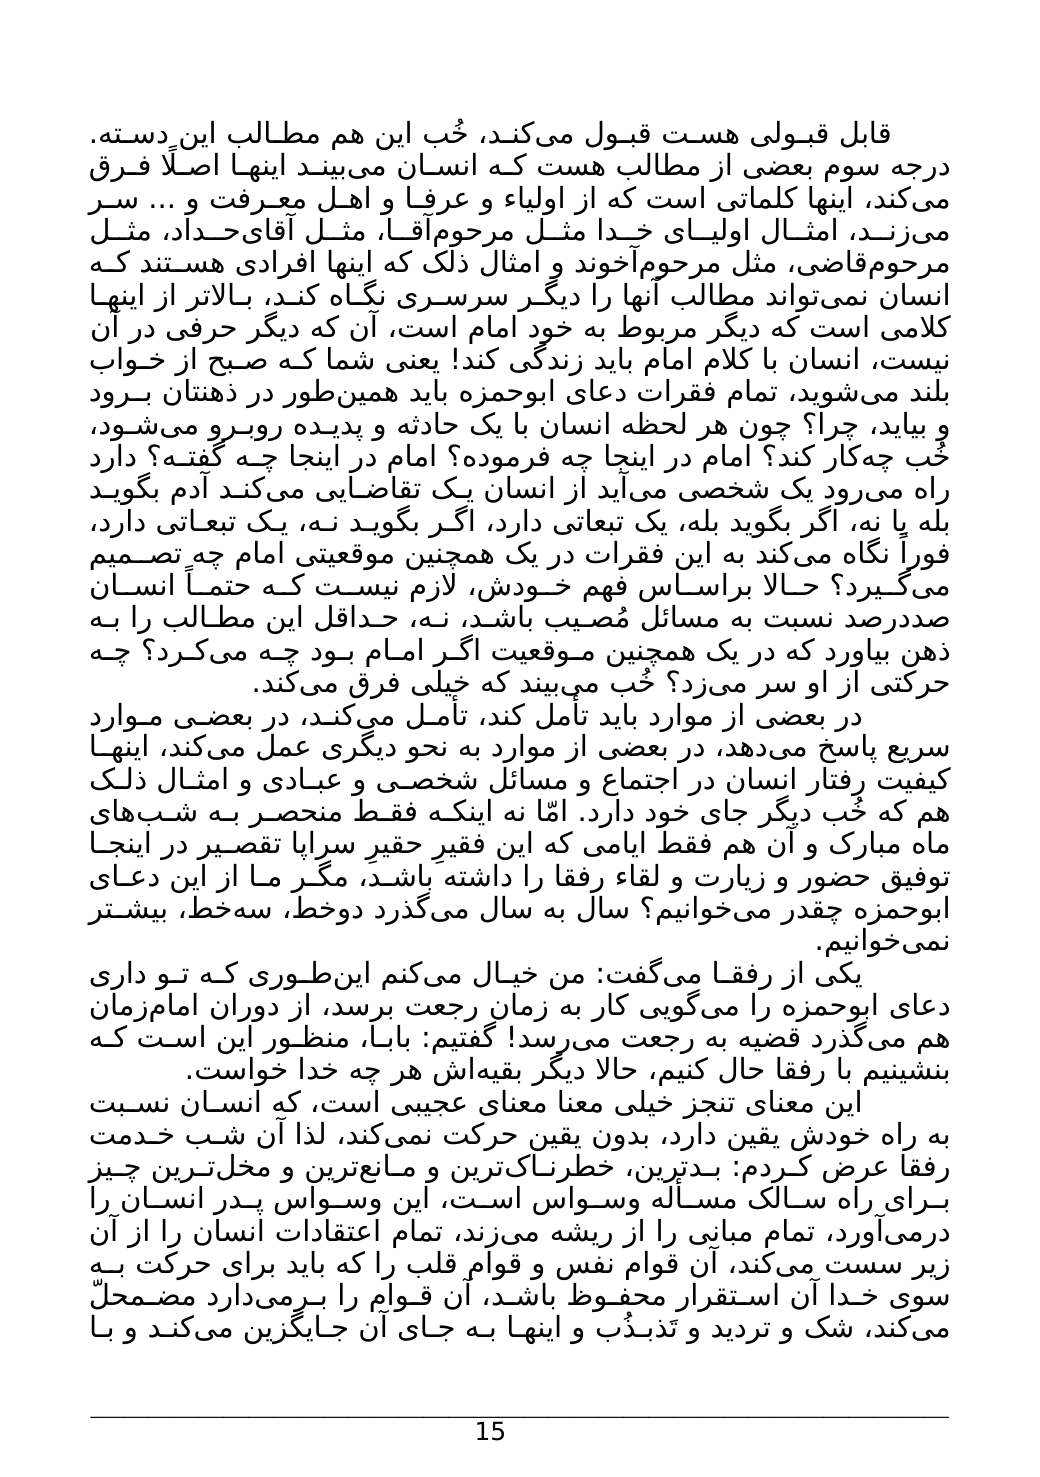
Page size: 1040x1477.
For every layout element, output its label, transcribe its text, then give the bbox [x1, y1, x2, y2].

text قابل قبولی هست قبول می‌کند، خُب این هم مطالب این دسته. درجه سوم بعضی از مطالب هست که انسان می‌بیند اینها اصلًا فرق می‌کند، اینها کلماتی است که از اولیاء و عرفا و اهل معرفت و ... سر می‌زند، امثال اولیای خدا مثل مرحوم‌آقا، مثل آقای‌حداد، مثل مرحوم‌قاضی، مثل مرحوم‌آخوند و امثال ذلک که اینها افرادی هستند که انسان نمی‌تواند مطالب آنها را دیگر سرسری نگاه کند، بالاتر از اینها کلامی است که دیگر مربوط به خود امام است، آن که دیگر حرفی در آن نیست، انسان با کلام امام باید زندگی کند! یعنی شما که صبح از خواب بلند می‌شوید، تمام فقرات دعای ابوحمزه باید همین‌طور در ذهنتان برود و بیاید، چرا؟ چون هر لحظه انسان با یک حادثه و پدیده روبرو می‌شود، خُب چه‌کار کند؟ امام در اینجا چه فرموده؟ امام در اینجا چه گفته؟ دارد راه می‌رود یک شخصی می‌آید از انسان یک تقاضایی می‌کند آدم بگوید بله یا نه، اگر بگوید بله، یک تبعاتی دارد، اگر بگوید نه، یک تبعاتی دارد، فوراً نگاه می‌کند به این فقرات در یک همچنین موقعیتی امام چه تصمیم می‌گیرد؟ حالا براساس فهم خودش، لازم نیست که حتماً انسان صددرصد نسبت به مسائل مُصیب باشد، نه، حداقل این مطالب را به ذهن بیاورد که در یک همچنین موقعیت اگر امام بود چه می‌کرد؟ چه حرکتی از او سر می‌زد؟ خُب می‌بیند که خیلی فرق می‌کند. [89, 118, 951, 699]
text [89, 1087, 951, 1345]
text در بعضی از موارد باید تأمل کند، تأمل می‌کند، در بعضی موارد سریع پاسخ می‌دهد، در بعضی از موارد به نحو دیگری عمل می‌کند، اینها کیفیت رفتار انسان در اجتماع و مسائل شخصی و عبادی و امثال ذلک هم که خُب دیگر جای خود دارد. امّا نه اینکه فقط منحصر به شب‌های ماه مبارک و آن هم فقط ایامی که این فقیرِ حقیرِ سراپا تقصیر در اینجا توفیق حضور و زیارت و لقاء رفقا را داشته باشد، مگر ما از این دعای ابوحمزه چقدر می‌خوانیم؟ سال به سال می‌گذرد دوخط، سه‌خط، بیشتر نمی‌خوانیم. [89, 699, 951, 957]
text یکی از رفقا می‌گفت: من خیال می‌کنم این‌طوری که تو داری دعای ابوحمزه را می‌گویی کار به زمان رجعت برسد، از دوران امام‌زمان هم می‌گذرد قضیه به رجعت می‌رسد! گفتیم: بابا، منظور این است که بنشینیم با رفقا حال کنیم، حالا دیگر بقیه‌اش هر چه خدا خواست. [89, 957, 951, 1087]
